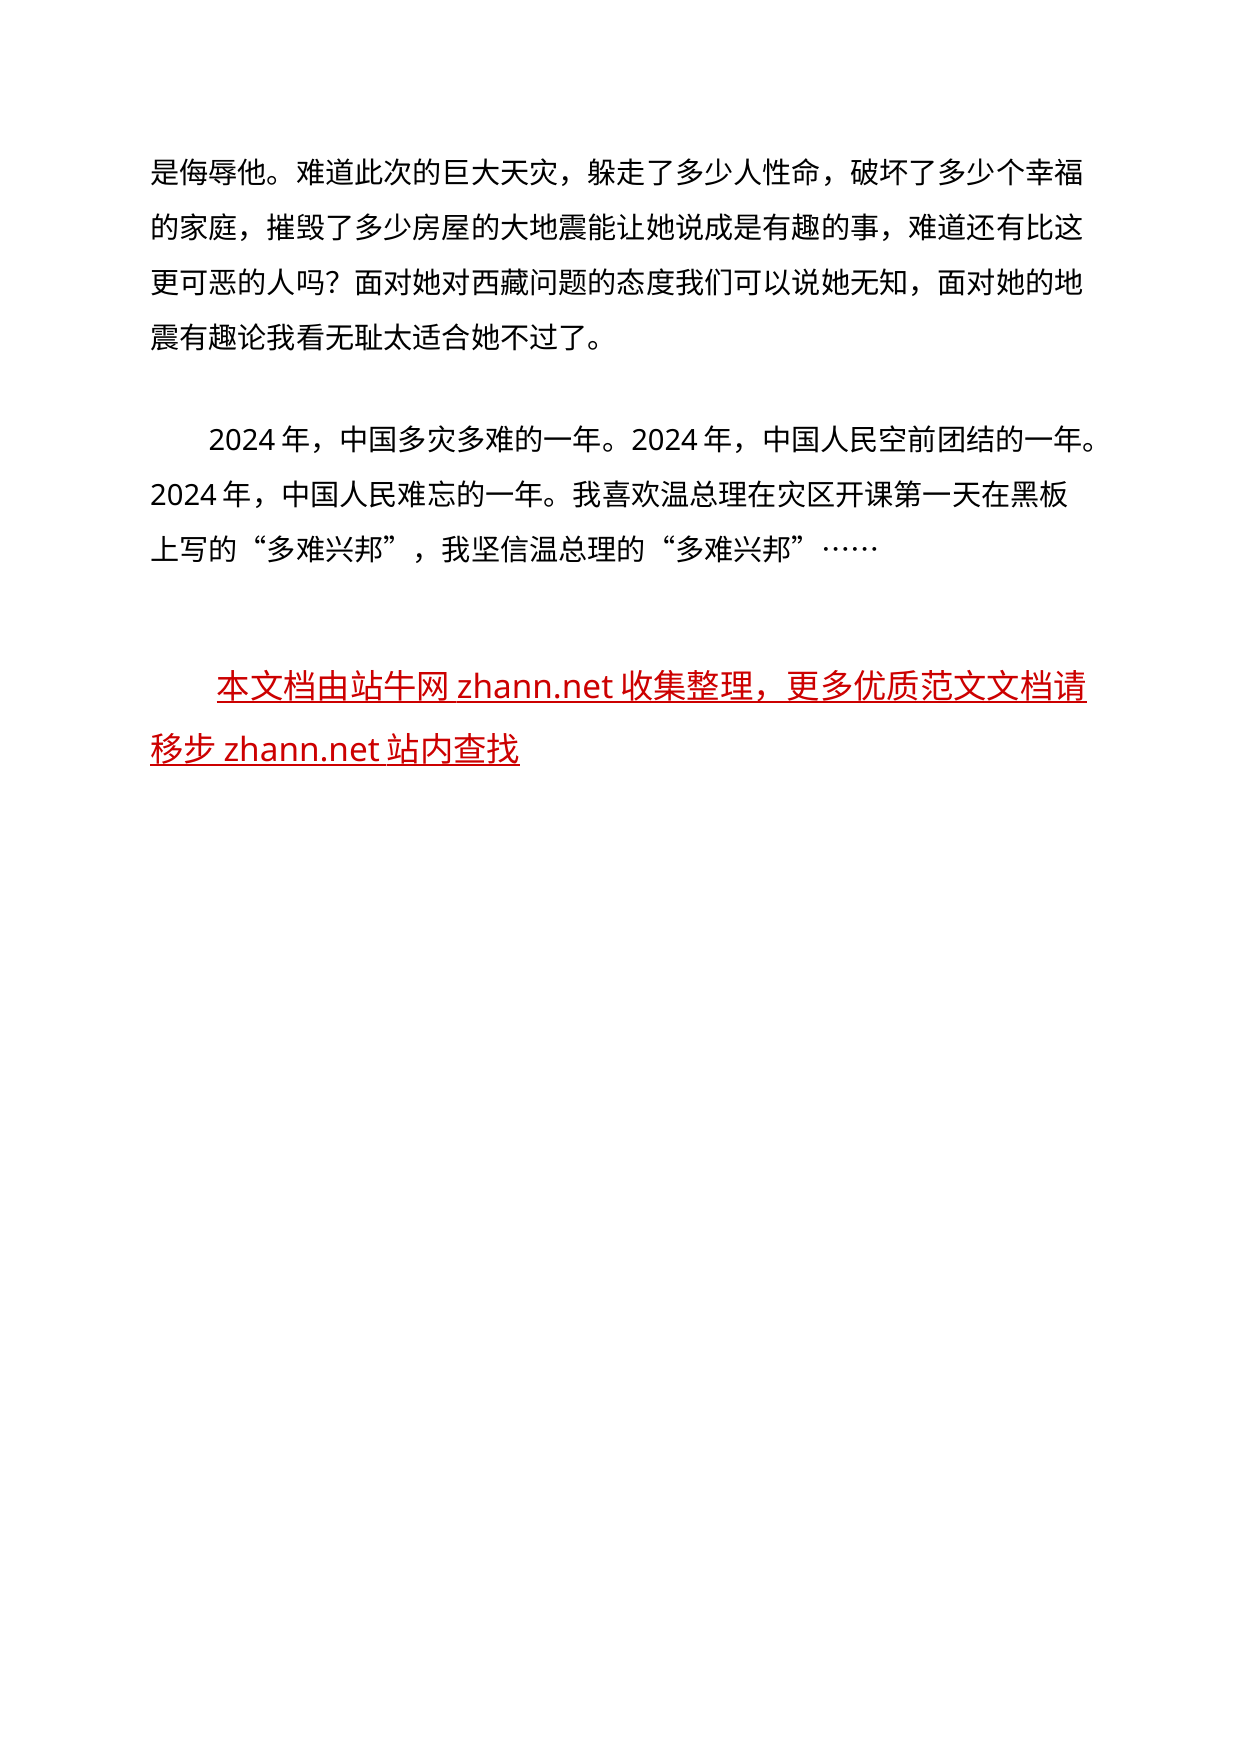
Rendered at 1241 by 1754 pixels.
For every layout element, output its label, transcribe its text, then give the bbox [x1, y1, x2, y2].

text 2024年，中国多灾多难的一年。2024年，中国人民空前团结的一年。2024年，中国人民难忘的一年。我喜欢温总理在灾区开课第一天在黑板上写的“多难兴邦”，我坚信温总理的“多难兴邦”…… [150, 416, 1090, 569]
text 本文档由站牛网zhann.net收集整理，更多优质范文文档请移步zhann.net站内查找 [150, 659, 1090, 771]
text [150, 150, 1090, 357]
